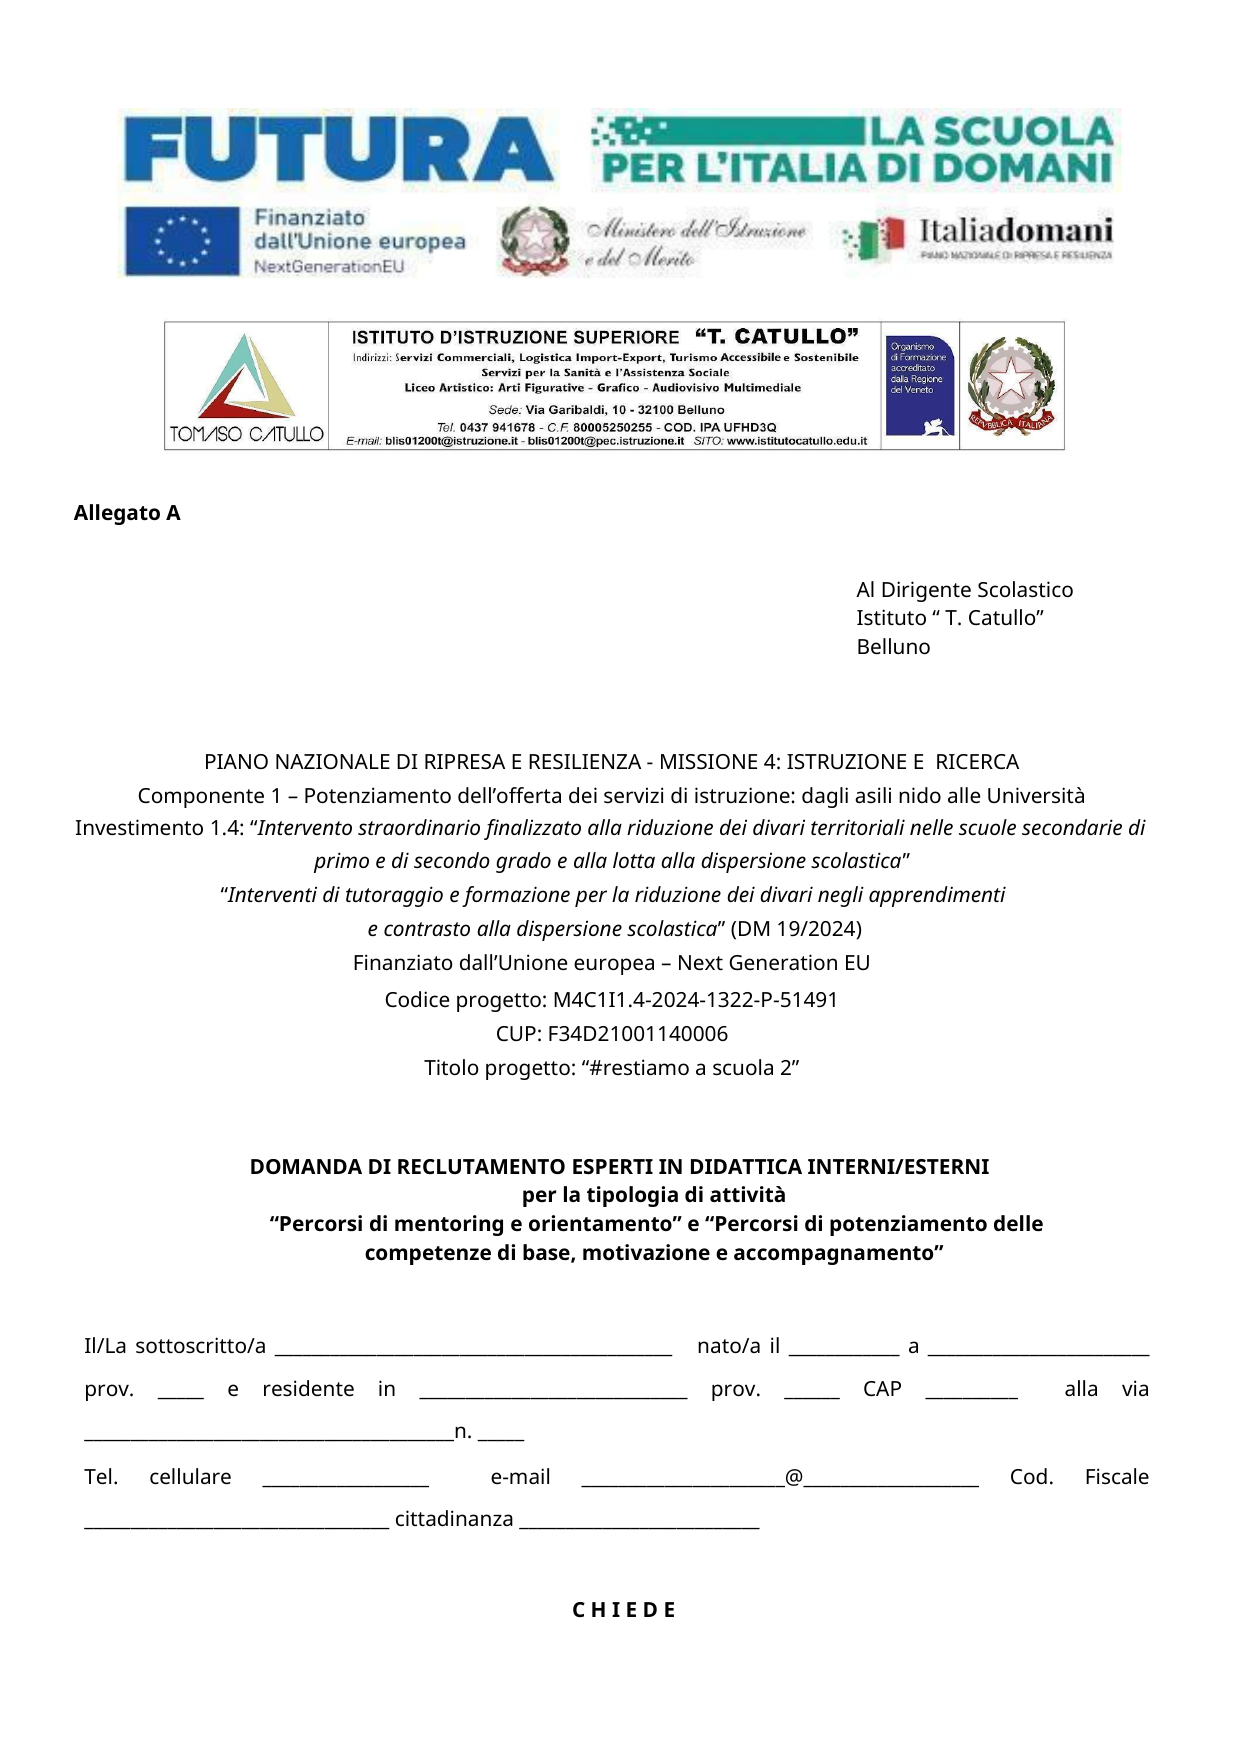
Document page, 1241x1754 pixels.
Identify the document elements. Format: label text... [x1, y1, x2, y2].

text “Percorsi di mentoring e orientamento” e “Percorsi di potenziamento delle competenze di base, motivazione e accompagnamento” [212, 1209, 1096, 1266]
text Allegato A [74, 498, 1165, 527]
text Istituto “ T. Catullo” [856, 603, 1151, 632]
text Tel. cellulare __________________ e-mail ______________________@___________________ Cod. Fiscale _________________________________ cittadinanza __________________________ [84, 1462, 1151, 1533]
picture [117, 108, 1122, 287]
text CUP: F34D21001140006 [74, 1019, 1150, 1048]
text e contrasto alla dispersione scolastica” (DM 19/2024) [74, 914, 1150, 942]
text PIANO NAZIONALE DI RIPRESA E RESILIENZA - MISSIONE 4: ISTRUZIONE E RICERCA [74, 747, 1150, 775]
text Componente 1 – Potenziamento dell’offerta dei servizi di istruzione: dagli asili nido alle Università Investimento 1.4: “Intervento straordinario finalizzato alla riduzione dei divari territoriali nelle scuole secondarie di primo e di secondo grado e alla lotta alla dispersione scolastica” [74, 781, 1150, 874]
text Finanziato dall’Unione europea – Next Generation EU [74, 948, 1150, 976]
text Belluno [856, 632, 1151, 660]
text Codice progetto: M4C1I1.4-2024-1322-P-51491 [74, 985, 1150, 1014]
text Titolo progetto: “#restiamo a scuola 2” [74, 1053, 1150, 1082]
text per la tipologia di attività [212, 1181, 1096, 1209]
text C H I E D E [84, 1595, 1163, 1624]
text Il/La sottoscritto/a ___________________________________________ nato/a il ____________ a ________________________ prov. _____ e residente in _____________________________ prov. ______ CAP __________ alla via ________________________________________n. _____ [84, 1331, 1151, 1445]
text Al Dirigente Scolastico [856, 575, 1151, 603]
text “Interventi di tutoraggio e formazione per la riduzione dei divari negli apprendimenti [74, 880, 1150, 908]
picture [149, 299, 1090, 473]
text DOMANDA DI RECLUTAMENTO ESPERTI IN DIDATTICA INTERNI/ESTERNI [74, 1152, 1165, 1181]
